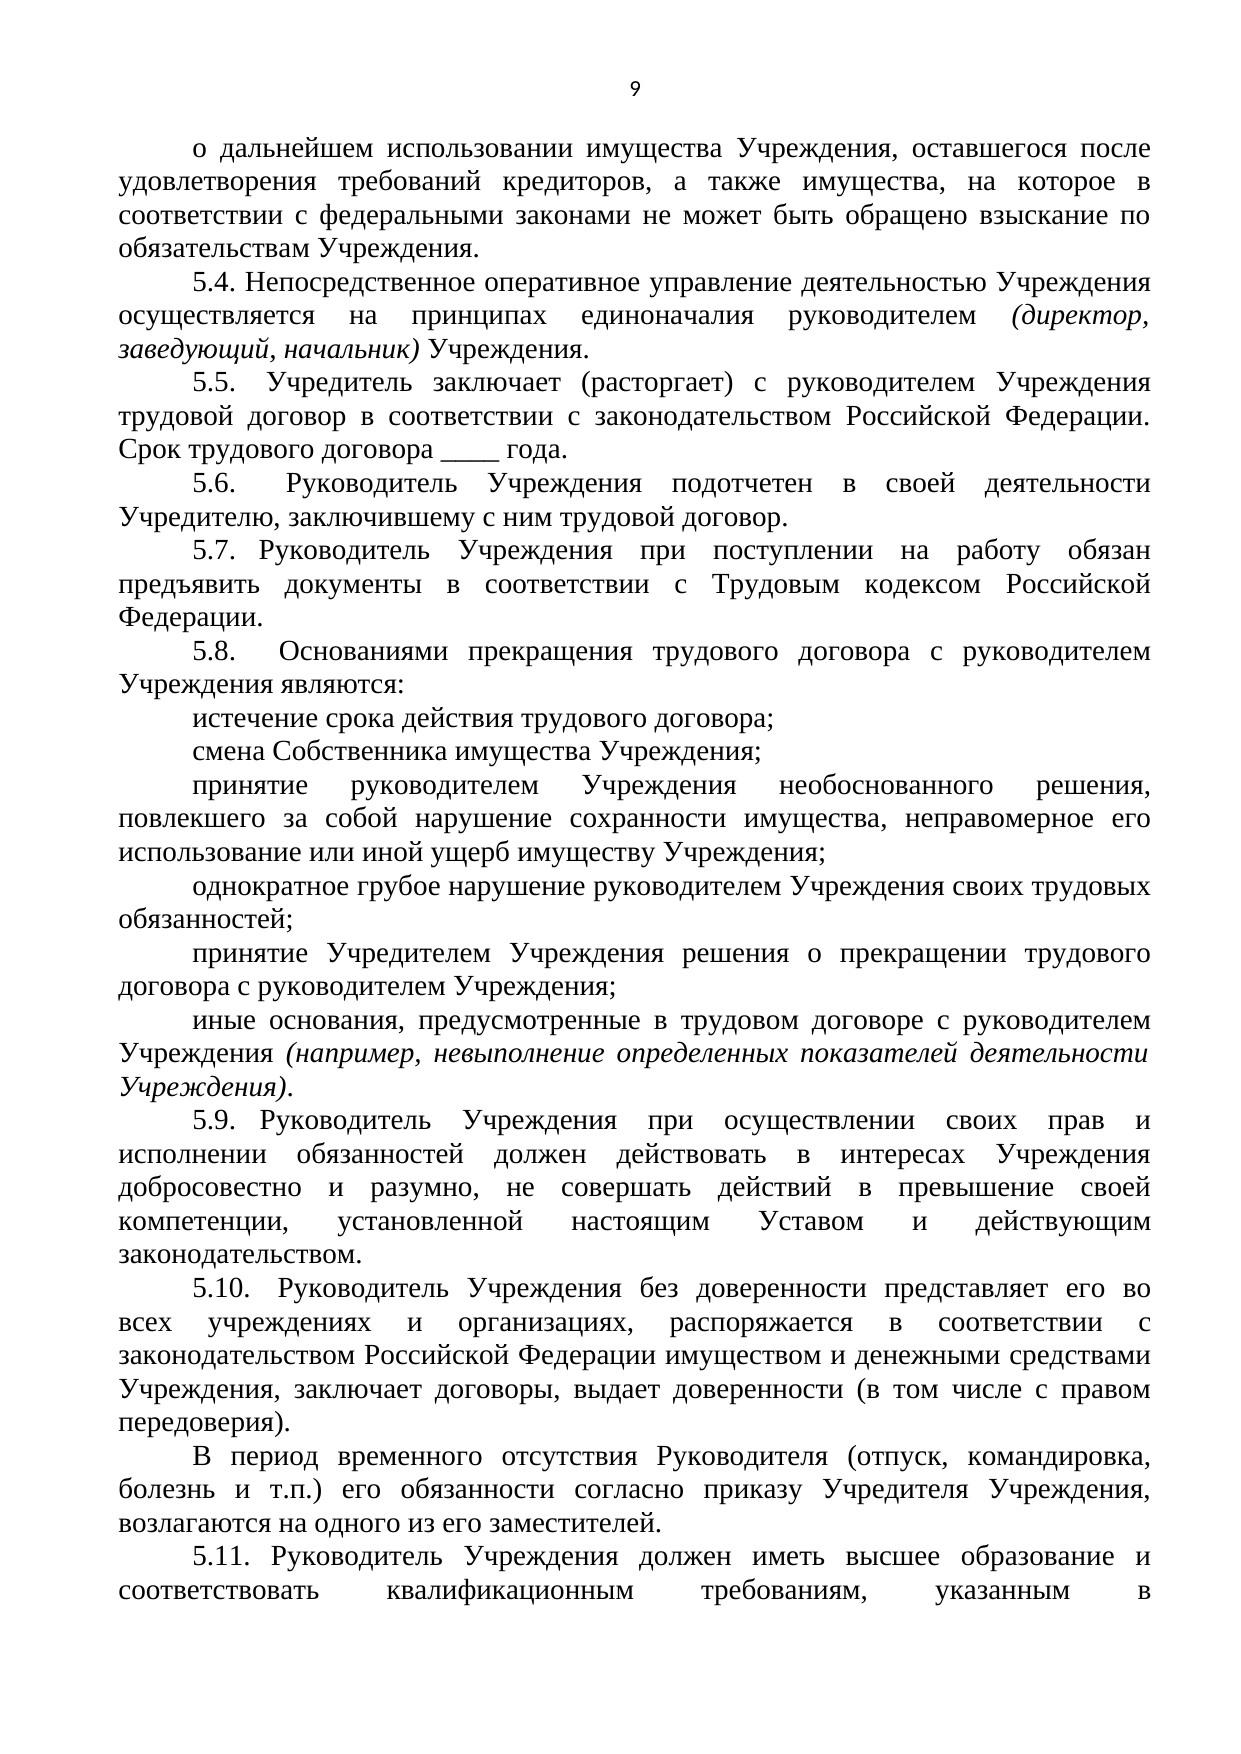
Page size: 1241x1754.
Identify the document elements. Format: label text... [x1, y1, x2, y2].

list Основаниями прекращения трудового договора с руководителем Учреждения являются: [118, 633, 1152, 700]
list Руководитель Учреждения подотчетен в своей деятельности Учредителю, заключившему с ним трудовой договор. [118, 465, 1152, 532]
text смена Собственника имущества Учреждения; [118, 733, 1152, 767]
list Руководитель Учреждения без доверенности представляет его во всех учреждениях и организациях, распоряжается в соответствии с законодательством Российской Федерации имуществом и денежными средствами Учреждения, заключает договоры, выдает доверенности (в том числе с правом передоверия). [118, 1270, 1152, 1438]
text истечение срока действия трудового договора; [118, 700, 1152, 733]
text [118, 1538, 1152, 1606]
text иные основания, предусмотренные в трудовом договоре с руководителем Учреждения (например, невыполнение определенных показателей деятельности Учреждения). [118, 1002, 1152, 1102]
text В период временного отсутствия Руководителя (отпуск, командировка, болезнь и т.п.) его обязанности согласно приказу Учредителя Учреждения, возлагаются на одного из его заместителей. [118, 1438, 1152, 1538]
text принятие руководителем Учреждения необоснованного решения, повлекшего за собой нарушение сохранности имущества, неправомерное его использование или иной ущерб имуществу Учреждения; [118, 767, 1152, 868]
text принятие Учредителем Учреждения решения о прекращении трудового договора с руководителем Учреждения; [118, 935, 1152, 1002]
list Руководитель Учреждения при поступлении на работу обязан предъявить документы в соответствии с Трудовым кодексом Российской Федерации. [118, 532, 1152, 633]
text о дальнейшем использовании имущества Учреждения, оставшегося после удовлетворения требований кредиторов, а также имущества, на которое в соответствии с федеральными законами не может быть обращено взыскание по обязательствам Учреждения. [118, 130, 1152, 264]
text 5.4. Непосредственное оперативное управление деятельностью Учреждения осуществляется на принципах единоначалия руководителем (директор, заведующий, начальник) Учреждения. [118, 264, 1152, 364]
text однократное грубое нарушение руководителем Учреждения своих трудовых обязанностей; [118, 868, 1152, 935]
list Руководитель Учреждения при осуществлении своих прав и исполнении обязанностей должен действовать в интересах Учреждения добросовестно и разумно, не совершать действий в превышение своей компетенции, установленной настоящим Уставом и действующим законодательством. [118, 1102, 1152, 1270]
list Учредитель заключает (расторгает) с руководителем Учреждения трудовой договор в соответствии с законодательством Российской Федерации. Срок трудового договора ____ года. [118, 364, 1152, 465]
